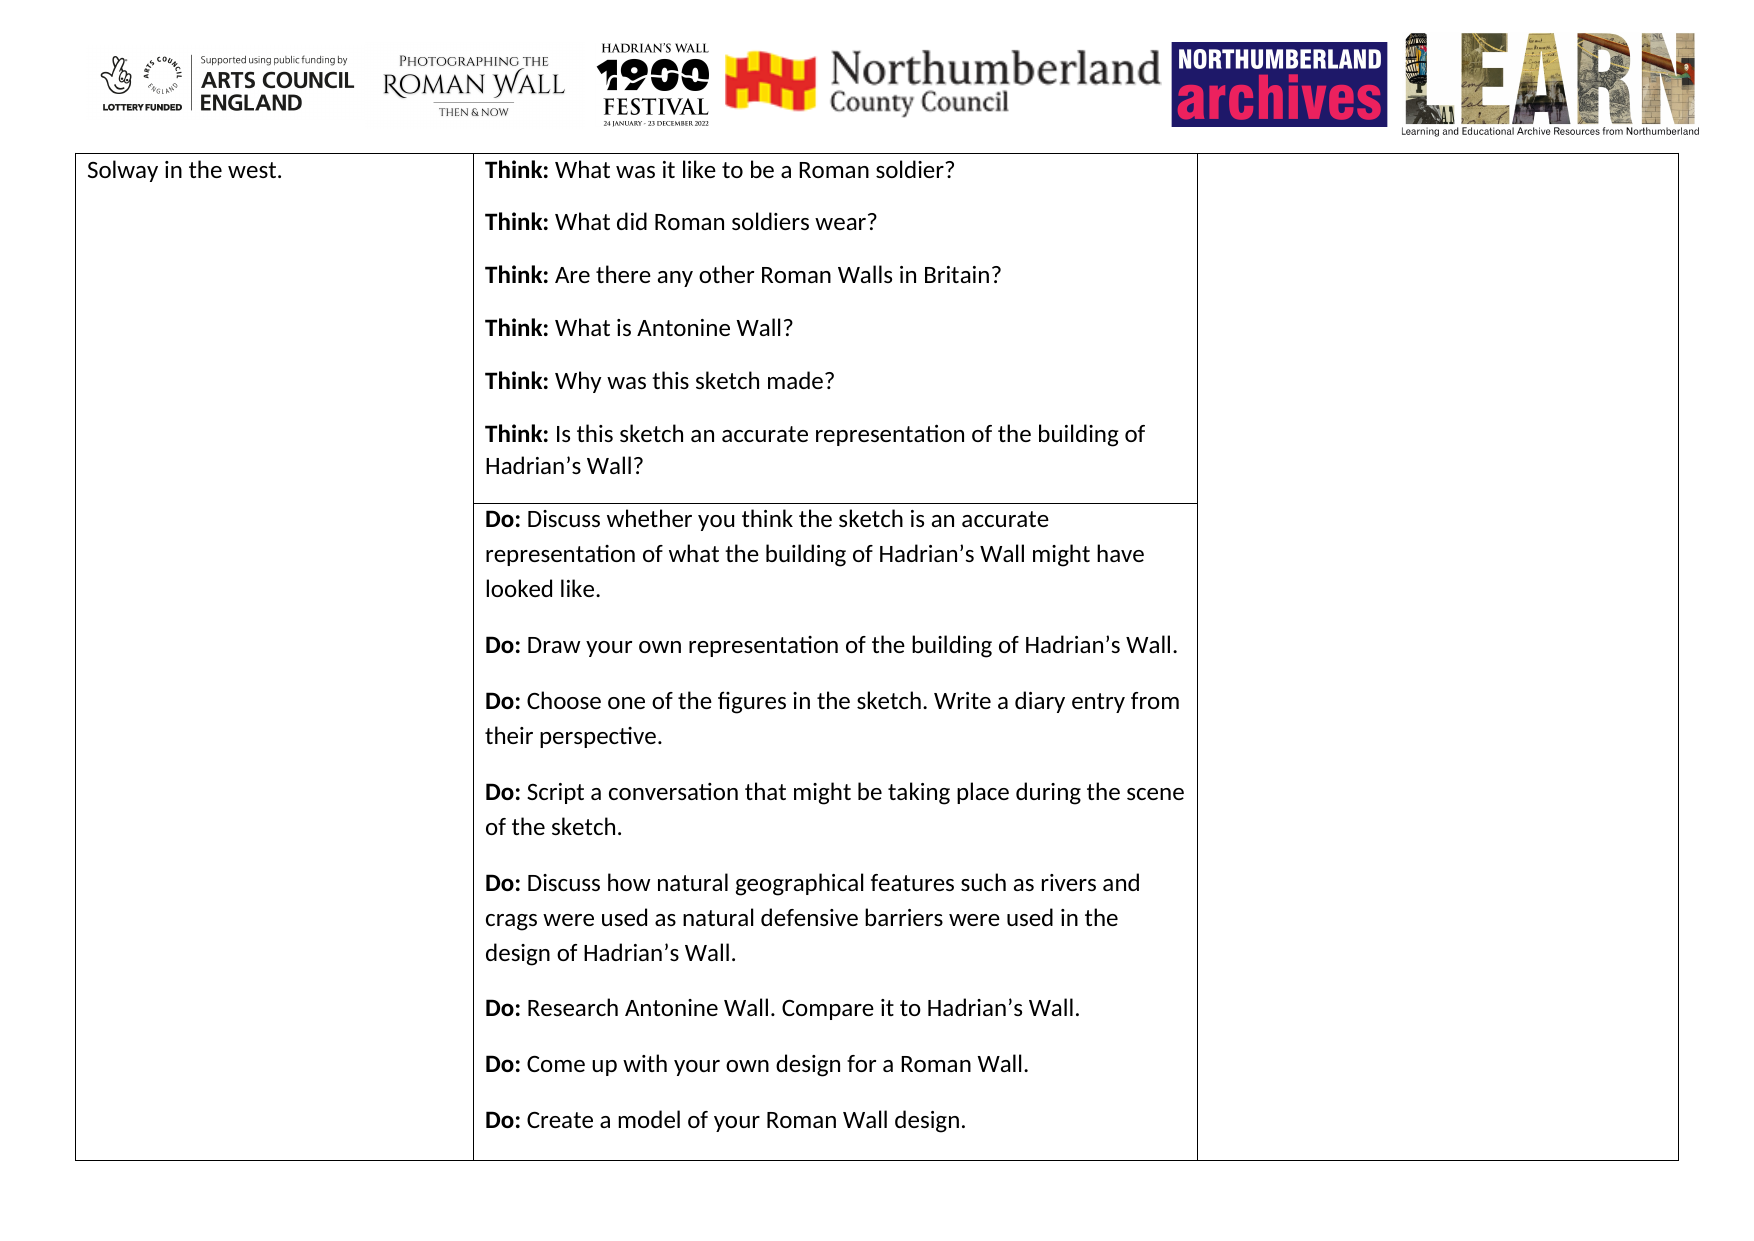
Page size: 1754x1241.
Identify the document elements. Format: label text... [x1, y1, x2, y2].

picture [1171, 42, 1388, 127]
picture [595, 43, 710, 127]
picture [85, 42, 586, 129]
picture [1401, 32, 1700, 137]
picture [725, 42, 1162, 126]
